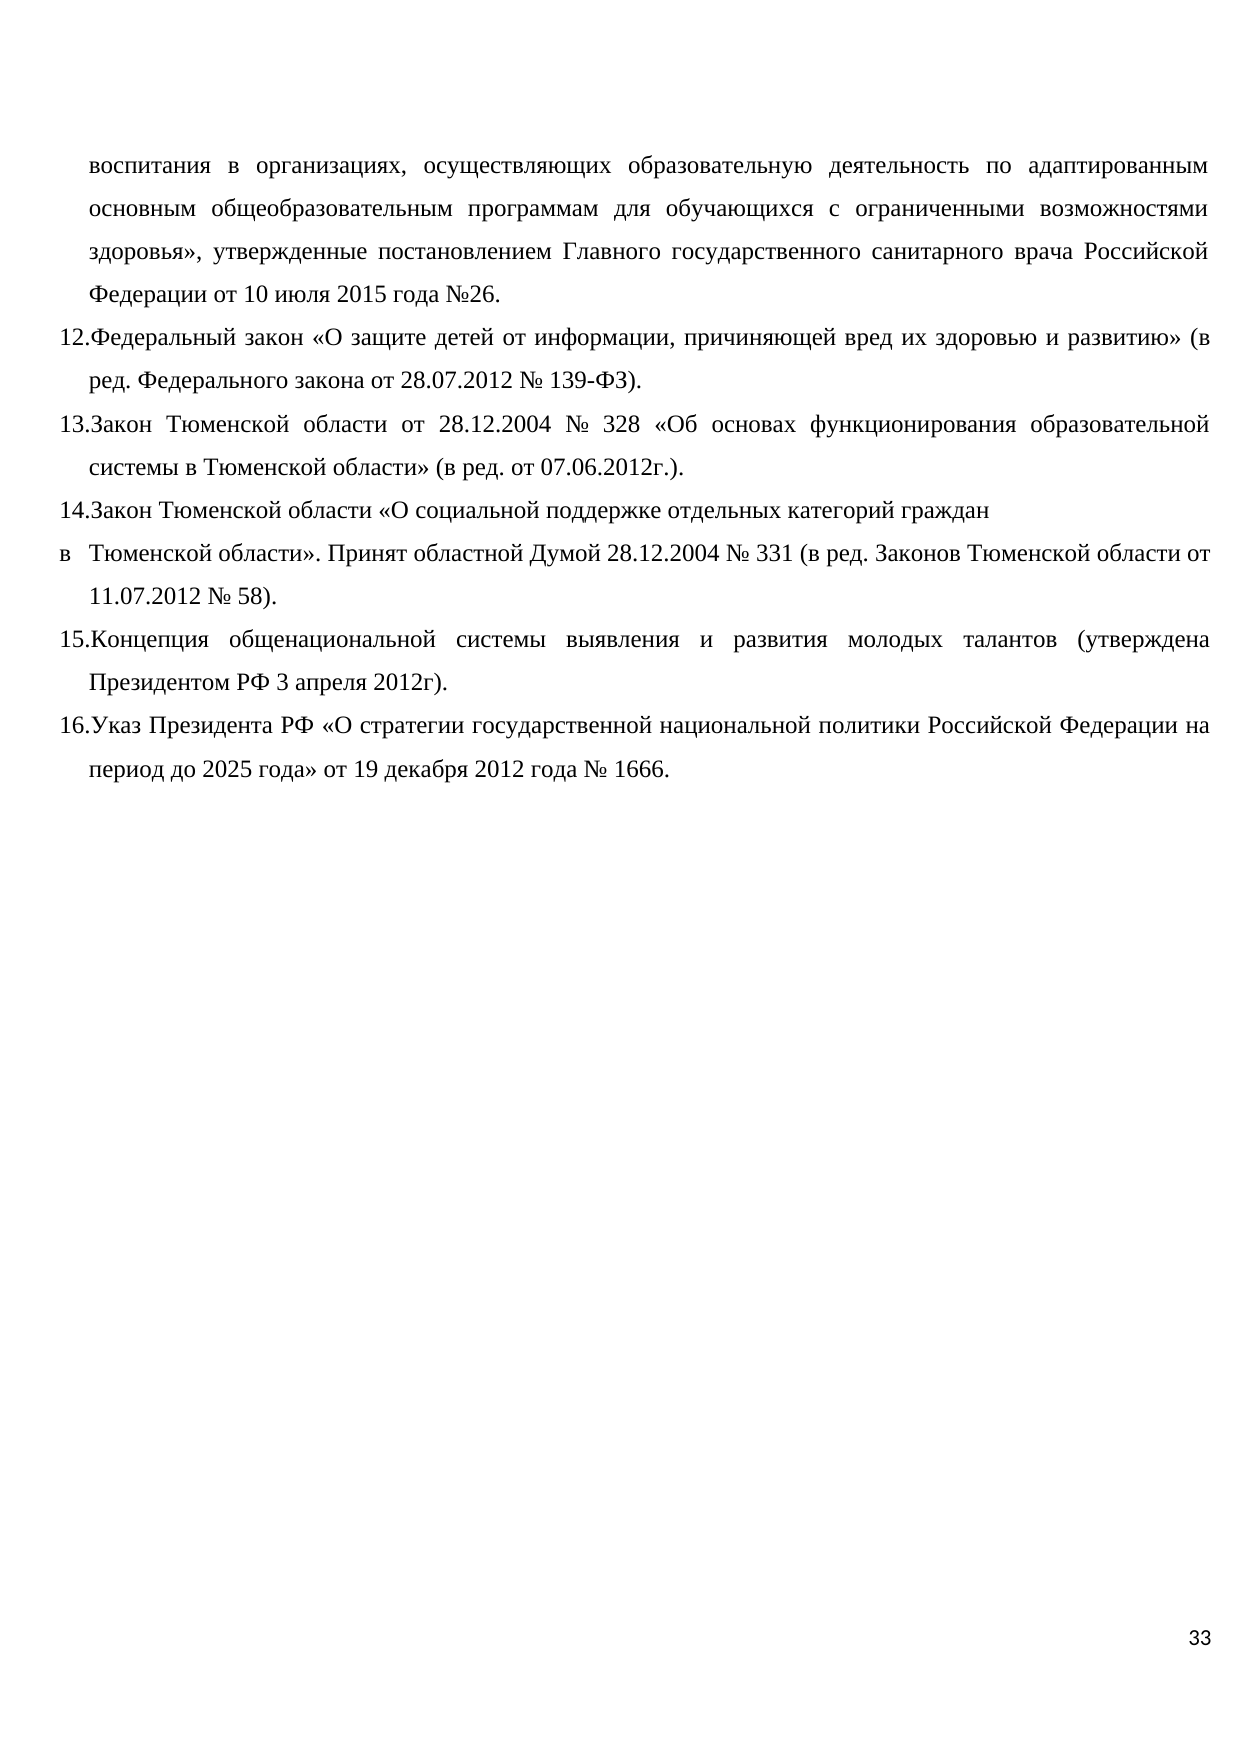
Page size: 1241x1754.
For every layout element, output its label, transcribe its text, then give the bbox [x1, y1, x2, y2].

text 12.Федеральный закон «О защите детей от информации, причиняющей вред их здоровью и развитию» (в ред. Федерального закона от 28.07.2012 № 139-ФЗ). [59, 322, 1211, 394]
text 13.Закон Тюменской области от 28.12.2004 № 328 «Об основах функционирования образовательной системы в Тюменской области» (в ред. от 07.06.2012г.). [59, 409, 1211, 481]
text 16.Указ Президента РФ «О стратегии государственной национальной политики Российской Федерации на период до 2025 года» от 19 декабря 2012 года № 1666. [59, 711, 1211, 782]
text 15.Концепция общенациональной системы выявления и развития молодых талантов (утверждена Президентом РФ 3 апреля 2012г). [59, 624, 1211, 696]
list Тюменской области». Принят областной Думой 28.12.2004 № 331 (в ред. Законов Тюменской области от 11.07.2012 № 58). [59, 538, 1211, 610]
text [59, 150, 1209, 308]
text 14.Закон Тюменской области «О социальной поддержке отдельных категорий граждан [59, 495, 1211, 524]
